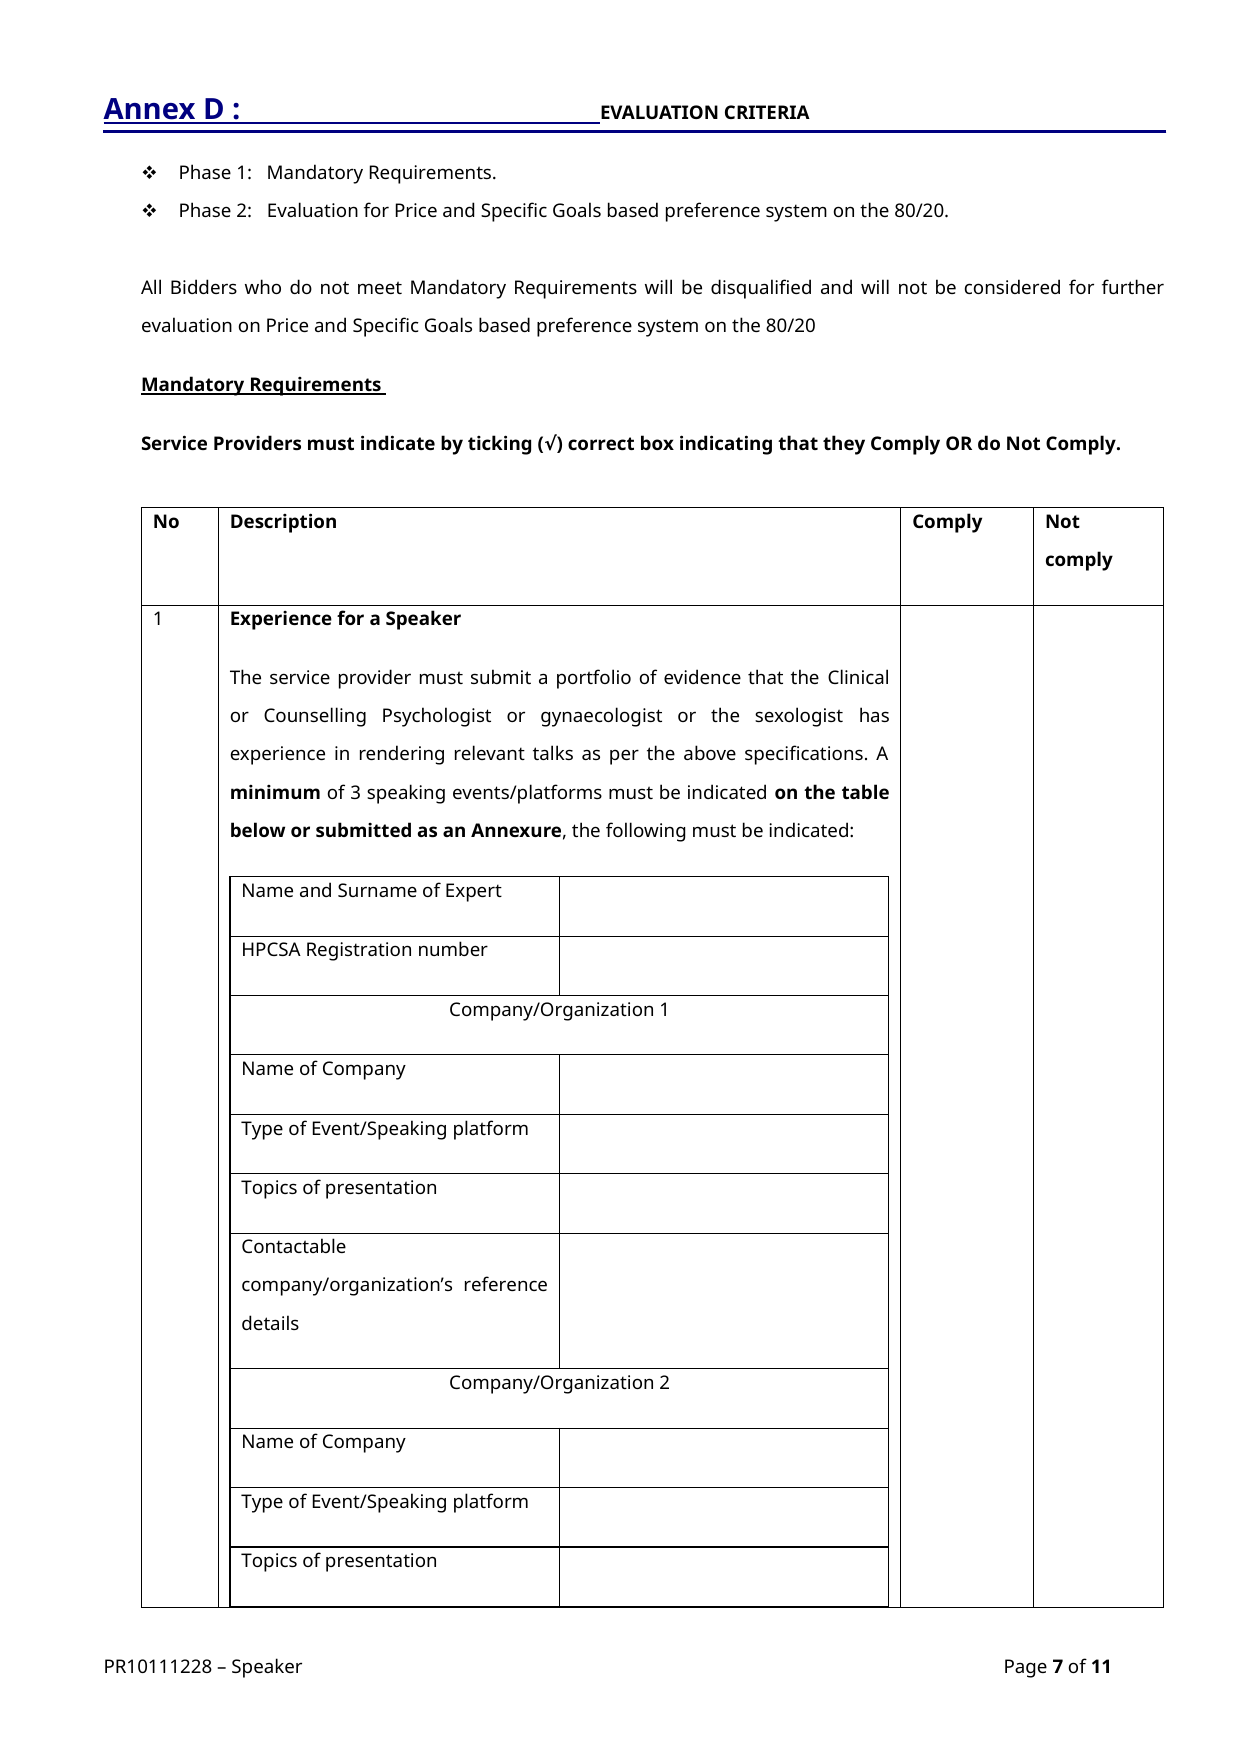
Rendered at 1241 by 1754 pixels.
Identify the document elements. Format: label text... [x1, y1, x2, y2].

table_cell 1 [142, 606, 218, 1607]
table_cell [1034, 606, 1163, 1607]
list Phase 1: Mandatory Requirements. [141, 159, 1167, 185]
table_header Not comply [1034, 508, 1163, 605]
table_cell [219, 606, 900, 1607]
text Service Providers must indicate by ticking (√) correct box indicating that they Comply OR do Not Comply. [103, 431, 1166, 456]
table_header No [142, 508, 218, 605]
list Phase 2: Evaluation for Price and Specific Goals based preference system on the 80/20. [141, 198, 1167, 223]
list All Bidders who do not meet Mandatory Requirements will be disqualified and will not be considered for further evaluation on Price and Specific Goals based preference system on the 80/20 [141, 274, 1166, 338]
table_header Comply [901, 508, 1033, 605]
table_header Description [219, 508, 900, 605]
text Mandatory Requirements [103, 372, 1166, 397]
text EVALUATION CRITERIA [103, 89, 1166, 130]
table_cell [901, 606, 1033, 1607]
